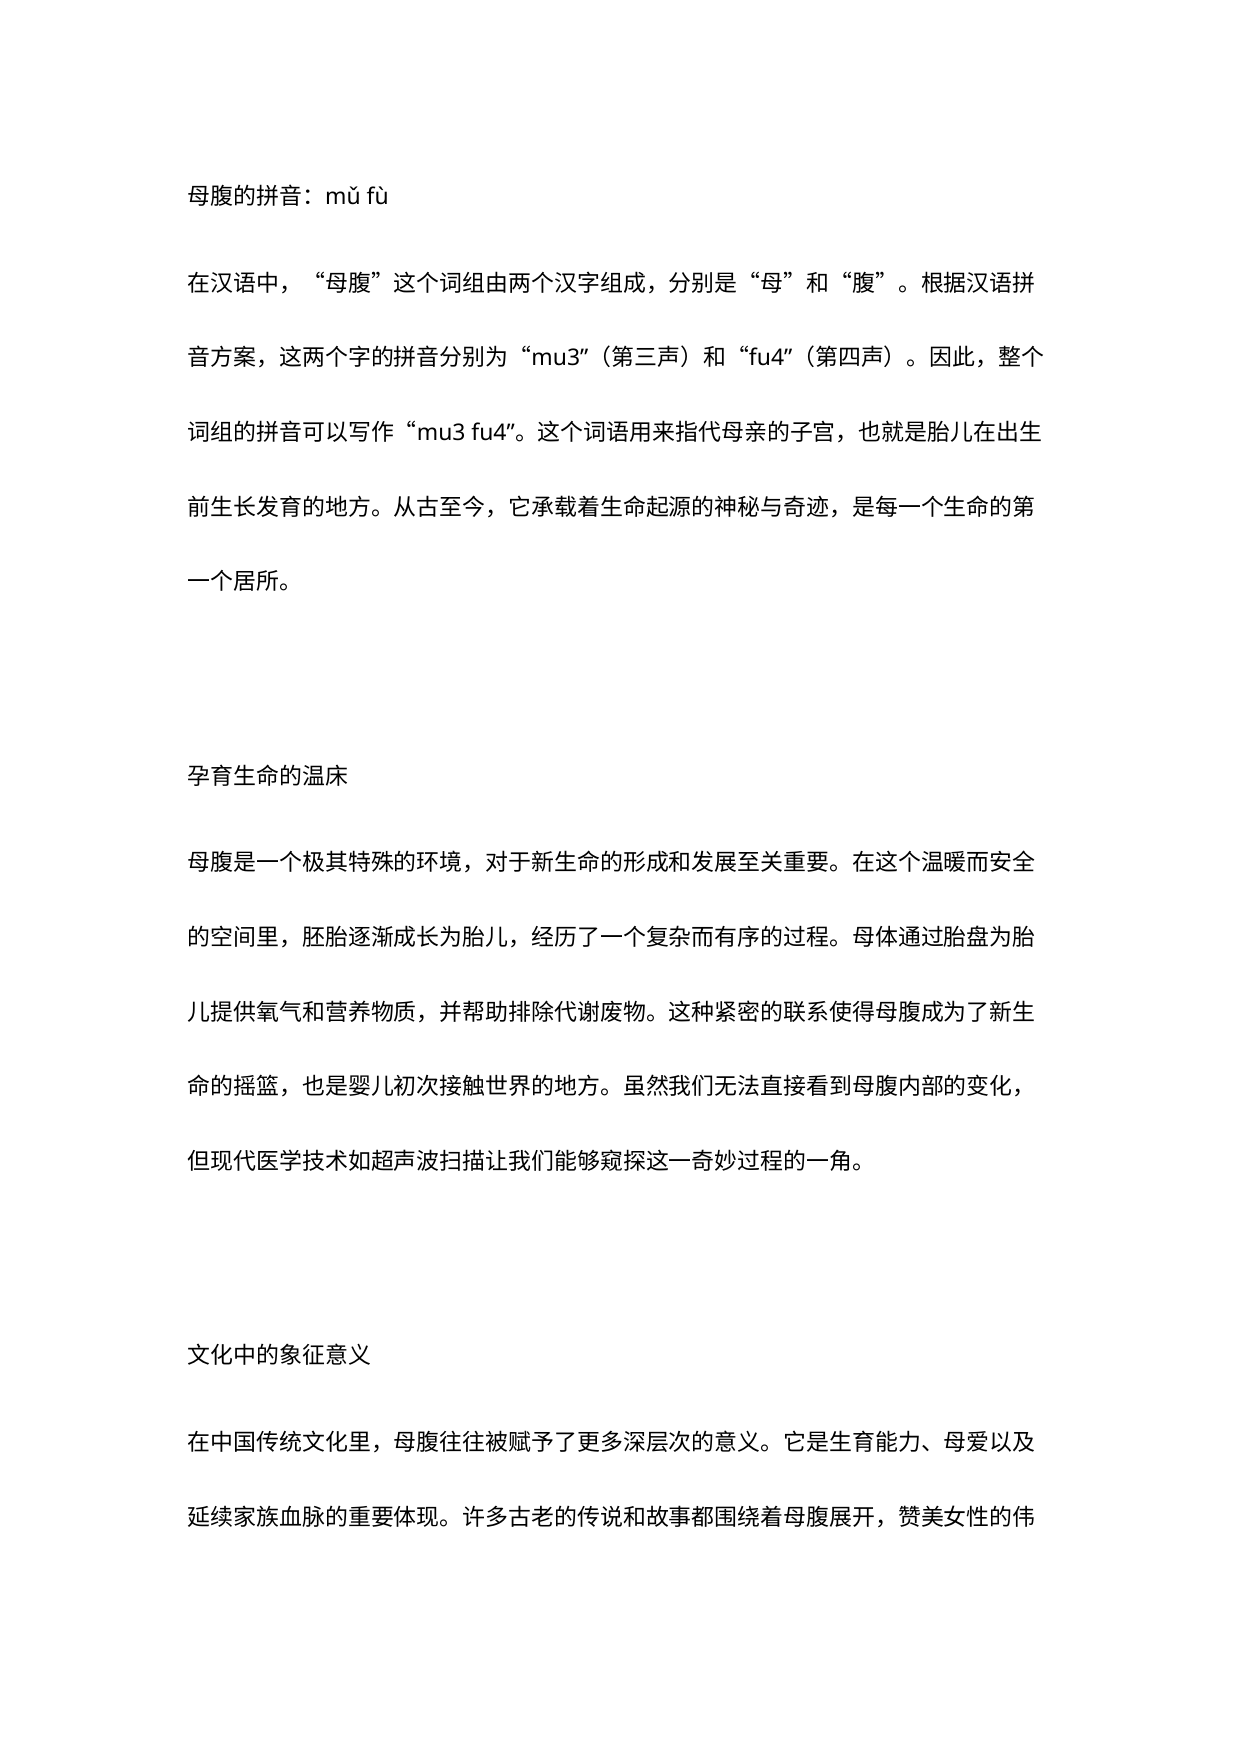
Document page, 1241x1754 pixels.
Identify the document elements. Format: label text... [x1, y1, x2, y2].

text 母腹是一个极其特殊的环境，对于新生命的形成和发展至关重要。在这个温暖而安全的空间里，胚胎逐渐成长为胎儿，经历了一个复杂而有序的过程。母体通过胎盘为胎儿提供氧气和营养物质，并帮助排除代谢废物。这种紧密的联系使得母腹成为了新生命的摇篮，也是婴儿初次接触世界的地方。虽然我们无法直接看到母腹内部的变化，但现代医学技术如超声波扫描让我们能够窥探这一奇妙过程的一角。 [187, 828, 1053, 1192]
text 文化中的象征意义 [187, 1321, 1053, 1386]
text 孕育生命的温床 [187, 742, 1053, 807]
text 母腹的拼音：mǔ fù [187, 162, 1053, 227]
text 在汉语中，“母腹”这个词组由两个汉字组成，分别是“母”和“腹”。根据汉语拼音方案，这两个字的拼音分别为“mu3”（第三声）和“fu4”（第四声）。因此，整个词组的拼音可以写作“mu3 fu4”。这个词语用来指代母亲的子宫，也就是胎儿在出生前生长发育的地方。从古至今，它承载着生命起源的神秘与奇迹，是每一个生命的第一个居所。 [187, 249, 1053, 612]
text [187, 1408, 1053, 1547]
